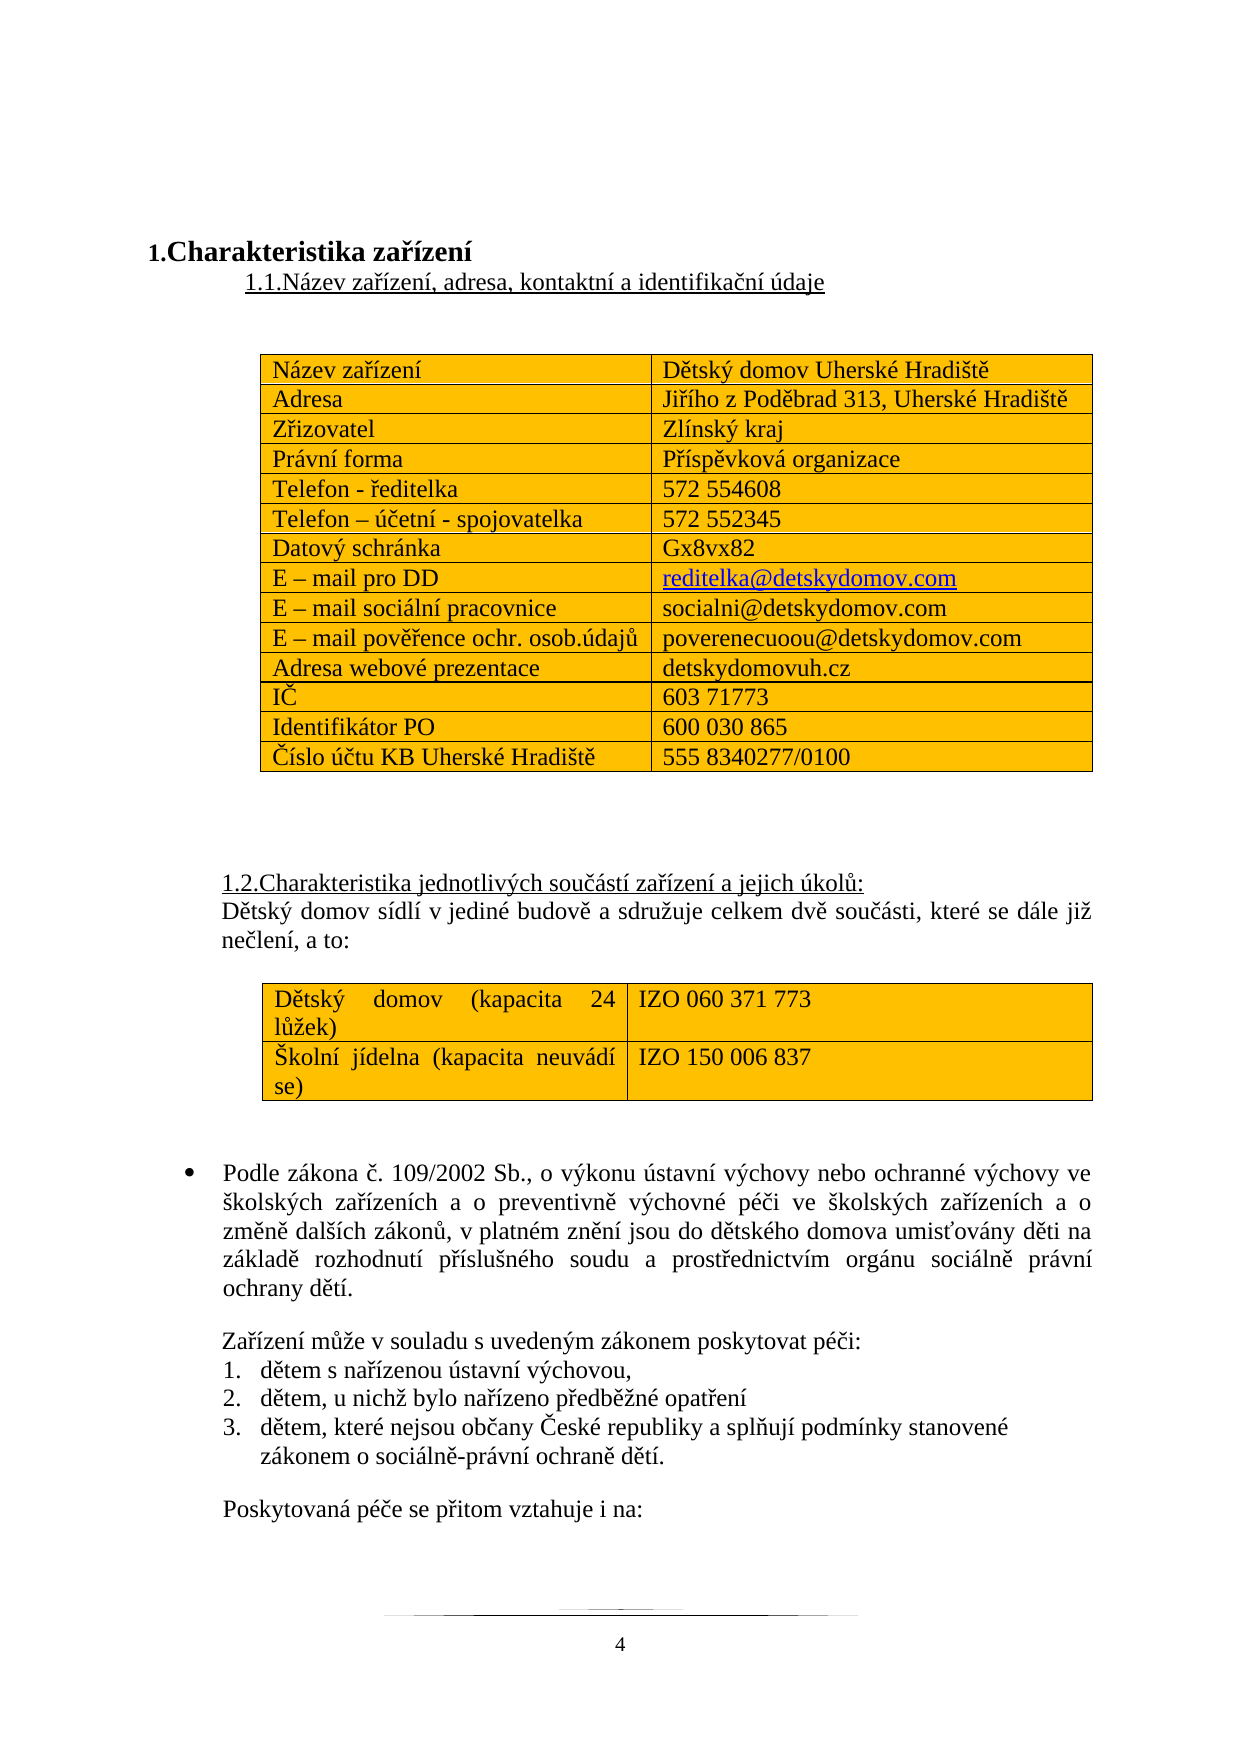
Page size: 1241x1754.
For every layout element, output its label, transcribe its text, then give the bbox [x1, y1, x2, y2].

table_cell IČ [261, 683, 651, 711]
table_cell 603 71773 [652, 683, 1092, 711]
table_cell Telefon – účetní - spojovatelka [261, 504, 651, 532]
table_header Dětský domov (kapacita 24 lůžek) [263, 984, 627, 1041]
table_cell Příspěvková organizace [652, 444, 1092, 473]
table_cell Adresa [261, 385, 651, 413]
table_cell 555 8340277/0100 [652, 742, 1092, 771]
table_cell E – mail pověřence ochr. osob.údajů [261, 623, 651, 652]
table_cell Adresa webové prezentace [261, 653, 651, 681]
table_cell Právní forma [261, 444, 651, 473]
table_cell Gx8vx82 [652, 534, 1092, 562]
table_cell Identifikátor PO [261, 712, 651, 741]
table_cell poverenecuoou@detskydomov.com [652, 623, 1092, 652]
text Zařízení může v souladu s uvedeným zákonem poskytovat péči: [221, 1326, 1093, 1355]
table_header Název zařízení [261, 355, 651, 383]
table_cell socialni@detskydomov.com [652, 593, 1092, 622]
list Podle zákona č. 109/2002 Sb., o výkonu ústavní výchovy nebo ochranné výchovy ve školských zařízeních a o preventivně výchovné péči ve školských zařízeních a o změně dalších zákonů, v platném znění jsou do dětského domova umisťovány děti na základě rozhodnutí příslušného soudu a prostřednictvím orgánu sociálně právní ochrany dětí. [185, 1158, 1093, 1302]
table_cell 572 552345 [652, 504, 1092, 532]
text Poskytovaná péče se přitom vztahuje i na: [223, 1494, 1093, 1523]
table_cell Číslo účtu KB Uherské Hradiště [261, 742, 651, 771]
text 1.Charakteristika zařízení [148, 234, 1093, 267]
table_cell Datový schránka [261, 534, 651, 562]
table_cell Jiřího z Poděbrad 313, Uherské Hradiště [652, 385, 1092, 413]
table_cell detskydomovuh.cz [652, 653, 1092, 681]
subtitle dětem s nařízenou ústavní výchovou, [223, 1355, 1093, 1383]
table_cell IZO 150 006 837 [628, 1042, 1092, 1100]
table_cell E – mail sociální pracovnice [261, 593, 651, 622]
list dětem, které nejsou občany České republiky a splňují podmínky stanovené zákonem o sociálně-právní ochraně dětí. [223, 1412, 1093, 1470]
table_header Dětský domov Uherské Hradiště [652, 355, 1092, 383]
list dětem, u nichž bylo nařízeno předběžné opatření [223, 1383, 1093, 1412]
table_cell Zlínský kraj [652, 414, 1092, 443]
table_cell 572 554608 [652, 474, 1092, 503]
table_cell Telefon - ředitelka [261, 474, 651, 503]
table_header IZO 060 371 773 [628, 984, 1092, 1041]
table_cell 600 030 865 [652, 712, 1092, 741]
text 1.2.Charakteristika jednotlivých součástí zařízení a jejich úkolů: [148, 868, 1093, 896]
table_cell Zřizovatel [261, 414, 651, 443]
text Dětský domov sídlí v jediné budově a sdružuje celkem dvě součásti, které se dále již nečlení, a to: [221, 896, 1093, 954]
table_cell Školní jídelna (kapacita neuvádí se) [263, 1042, 627, 1100]
text 1.1.Název zařízení, adresa, kontaktní a identifikační údaje [244, 267, 1093, 296]
table_cell reditelka@detskydomov.com [652, 563, 1092, 592]
table_cell E – mail pro DD [261, 563, 651, 592]
